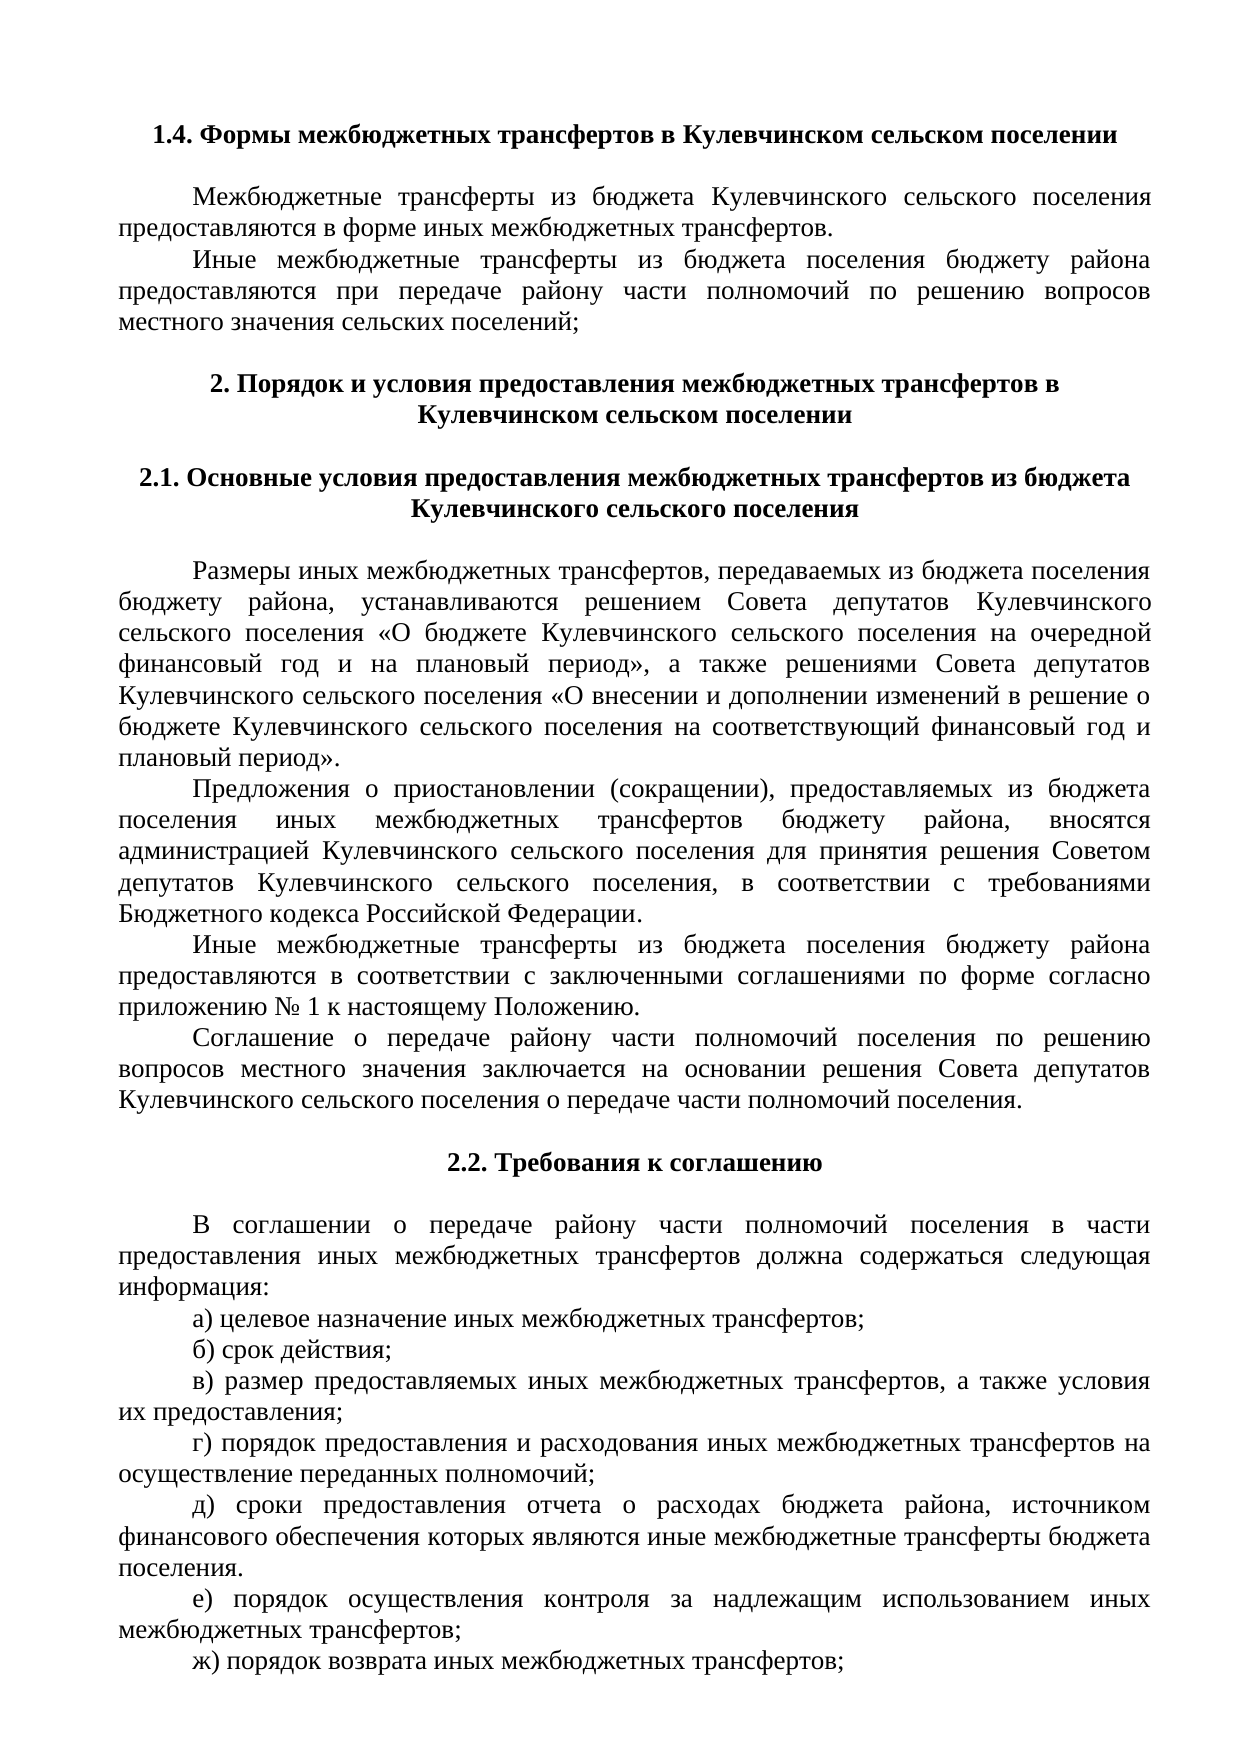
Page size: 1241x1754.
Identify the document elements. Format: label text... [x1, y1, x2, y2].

text а) целевое назначение иных межбюджетных трансфертов; [118, 1302, 1152, 1333]
text 2.1. Основные условия предоставления межбюджетных трансфертов из бюджета Кулевчинского сельского поселения [118, 461, 1152, 523]
text г) порядок предоставления и расходования иных межбюджетных трансфертов на осуществление переданных полномочий; [118, 1426, 1152, 1488]
text Предложения о приостановлении (сокращении), предоставляемых из бюджета поселения иных межбюджетных трансфертов бюджету района, вносятся администрацией Кулевчинского сельского поселения для принятия решения Советом депутатов Кулевчинского сельского поселения, в соответствии с требованиями Бюджетного кодекса Российской Федерации. [118, 772, 1152, 928]
text 2. Порядок и условия предоставления межбюджетных трансфертов в Кулевчинском сельском поселении [118, 367, 1152, 429]
text д) сроки предоставления отчета о расходах бюджета района, источником финансового обеспечения которых являются иные межбюджетные трансферты бюджета поселения. [118, 1488, 1152, 1582]
text б) срок действия; [118, 1333, 1152, 1364]
text Иные межбюджетные трансферты из бюджета поселения бюджету района предоставляются в соответствии с заключенными соглашениями по форме согласно приложению № 1 к настоящему Положению. [118, 928, 1152, 1021]
text в) размер предоставляемых иных межбюджетных трансфертов, а также условия их предоставления; [118, 1364, 1152, 1426]
text Иные межбюджетные трансферты из бюджета поселения бюджету района предоставляются при передаче району части полномочий по решению вопросов местного значения сельских поселений; [118, 243, 1152, 336]
text В соглашении о передаче району части полномочий поселения в части предоставления иных межбюджетных трансфертов должна содержаться следующая информация: [118, 1208, 1152, 1302]
text Соглашение о передаче району части полномочий поселения по решению вопросов местного значения заключается на основании решения Совета депутатов Кулевчинского сельского поселения о передаче части полномочий поселения. [118, 1021, 1152, 1115]
text ж) порядок возврата иных межбюджетных трансфертов; [118, 1644, 1152, 1675]
text е) порядок осуществления контроля за надлежащим использованием иных межбюджетных трансфертов; [118, 1582, 1152, 1644]
text 1.4. Формы межбюджетных трансфертов в Кулевчинском сельском поселении [118, 118, 1152, 149]
text Межбюджетные трансферты из бюджета Кулевчинского сельского поселения предоставляются в форме иных межбюджетных трансфертов. [118, 180, 1152, 243]
text 2.2. Требования к соглашению [118, 1146, 1152, 1177]
text Размеры иных межбюджетных трансфертов, передаваемых из бюджета поселения бюджету района, устанавливаются решением Совета депутатов Кулевчинского сельского поселения «О бюджете Кулевчинского сельского поселения на очередной финансовый год и на плановый период», а также решениями Совета депутатов Кулевчинского сельского поселения «О внесении и дополнении изменений в решение о бюджете Кулевчинского сельского поселения на соответствующий финансовый год и плановый период». [118, 554, 1152, 772]
